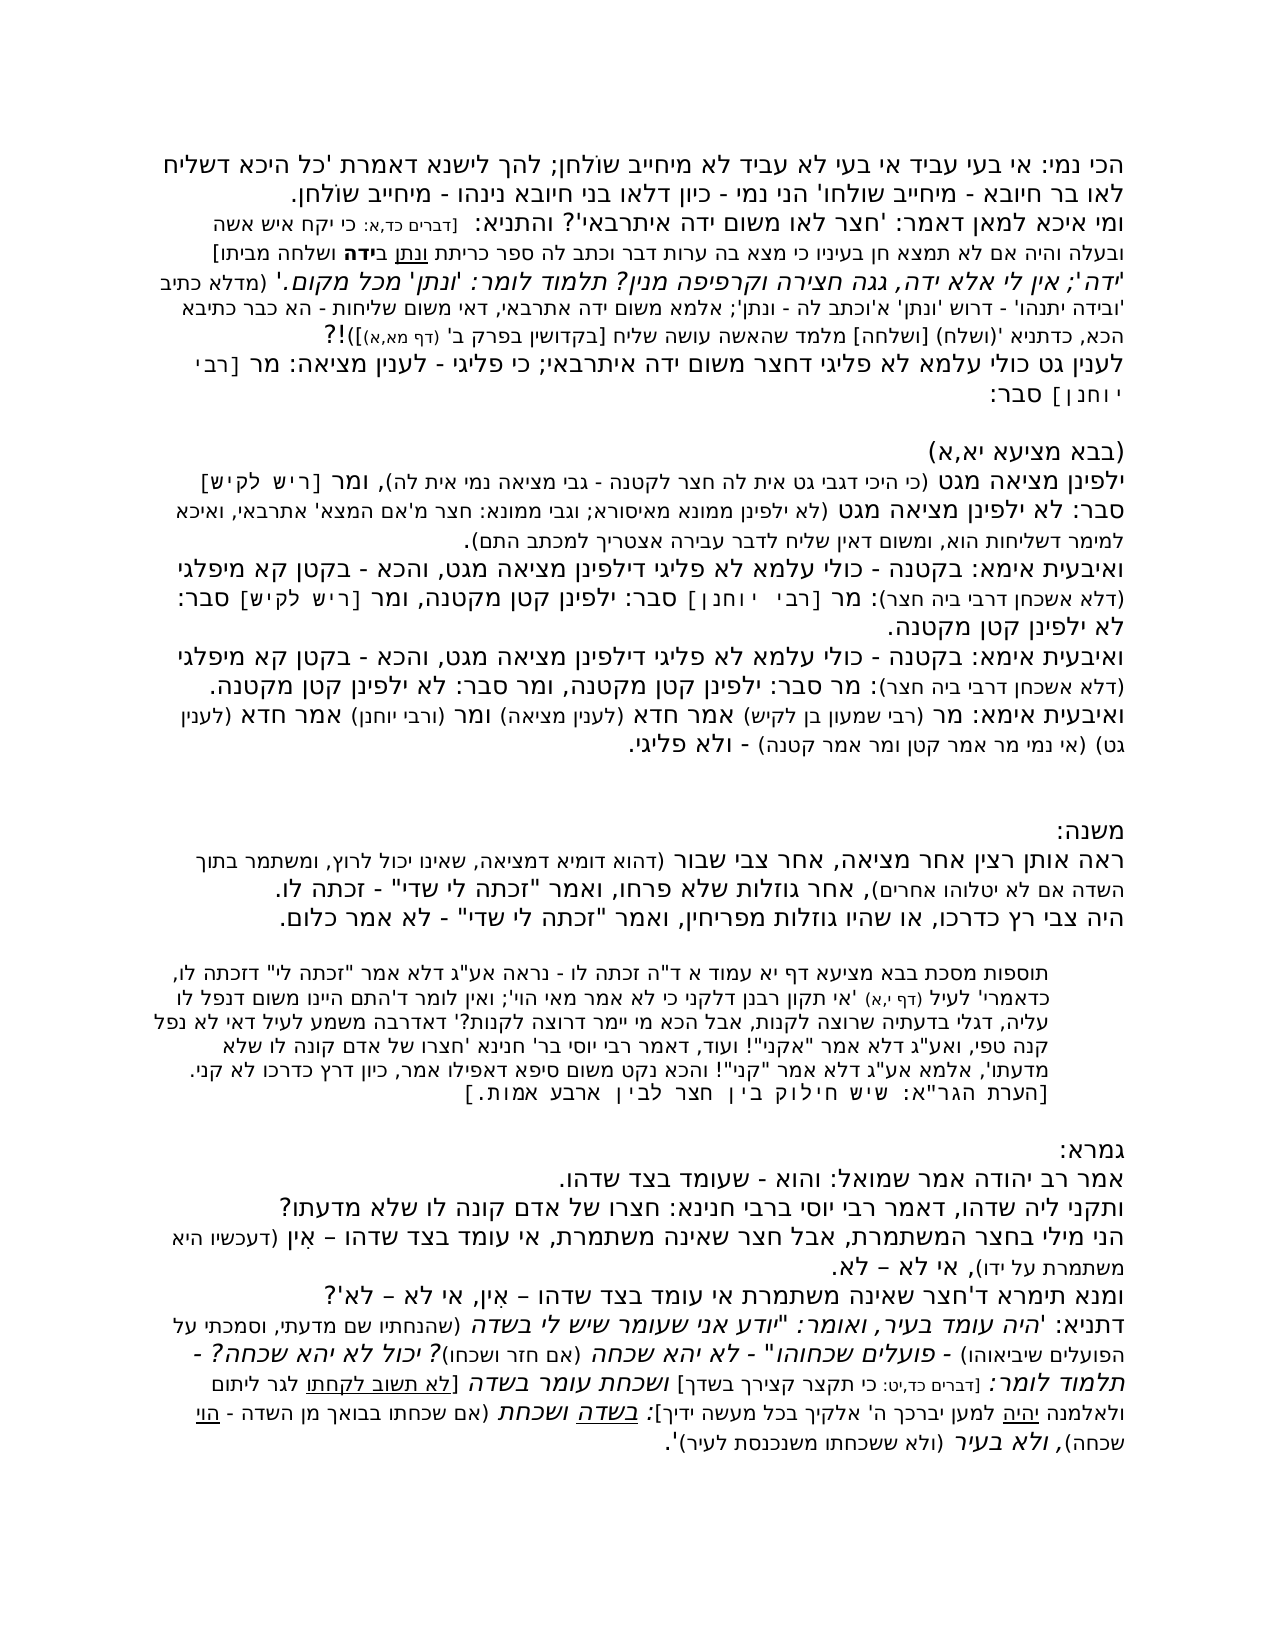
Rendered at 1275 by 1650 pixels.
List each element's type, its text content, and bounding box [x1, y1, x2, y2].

text ראה אותן רצין אחר מציאה, אחר צבי שבור (דהוא דומיא דמציאה, שאינו יכול לרוץ, ומשתמר בתוך השדה אם לא יטלוהו אחרים), אחר גוזלות שלא פרחו, ואמר "זכתה לי שדי" - זכתה לו. [150, 845, 1125, 903]
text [150, 150, 1125, 208]
text ותקני ליה שדהו, דאמר רבי יוסי ברבי חנינא: חצרו של אדם קונה לו שלא מדעתו? [150, 1193, 1125, 1223]
text [הערת הגר"א: שיש חילוק בין חצר לבין ארבע אמות.] [150, 1083, 1050, 1106]
text ילפינן מציאה מגט (כי היכי דגבי גט אית לה חצר לקטנה - גבי מציאה נמי אית לה), ומר [ריש לקיש] סבר: לא ילפינן מציאה מגט (לא ילפינן ממונא מאיסורא; וגבי ממונא: חצר מ'אם המצא' אתרבאי, ואיכא למימר דשליחות הוא, ומשום דאין שליח לדבר עבירה אצטריך למכתב התם). [150, 466, 1125, 554]
text ומי איכא למאן דאמר: 'חצר לאו משום ידה איתרבאי'? והתניא: [דברים כד,א: כי יקח איש אשה ובעלה והיה אם לא תמצא חן בעיניו כי מצא בה ערות דבר וכתב לה ספר כריתת ונתן בידה ושלחה מביתו] 'ידה'; אין לי אלא ידה, גגה חצירה וקרפיפה מנין? תלמוד לומר: 'ונתן' מכל מקום.' (מדלא כתיב 'ובידה יתנהו' - דרוש 'ונתן' א'וכתב לה - ונתן'; אלמא משום ידה אתרבאי, דאי משום שליחות - הא כבר כתיבא הכא, כדתניא '(ושלח) [ושלחה] מלמד שהאשה עושה שליח [בקדושין בפרק ב' (דף מא,א)])!? [150, 208, 1125, 349]
text לענין גט כולי עלמא לא פליגי דחצר משום ידה איתרבאי; כי פליגי - לענין מציאה: מר [רבי יוחנן] סבר: [150, 349, 1125, 408]
text ואיבעית אימא: בקטנה - כולי עלמא לא פליגי דילפינן מציאה מגט, והכא - בקטן קא מיפלגי (דלא אשכחן דרבי ביה חצר): מר סבר: ילפינן קטן מקטנה, ומר סבר: לא ילפינן קטן מקטנה. [150, 642, 1125, 700]
text ומנא תימרא ד'חצר שאינה משתמרת אי עומד בצד שדהו – אִין, אי לא – לא'? [150, 1281, 1125, 1310]
text משנה: [150, 816, 1125, 845]
text אמר רב יהודה אמר שמואל: והוא - שעומד בצד שדהו. [150, 1164, 1125, 1193]
text הני מילי בחצר המשתמרת, אבל חצר שאינה משתמרת, אי עומד בצד שדהו – אִין (דעכשיו היא משתמרת על ידו), אי לא – לא. [150, 1223, 1125, 1281]
text גמרא: [150, 1135, 1125, 1164]
text היה צבי רץ כדרכו, או שהיו גוזלות מפריחין, ואמר "זכתה לי שדי" - לא אמר כלום. [150, 903, 1125, 933]
text ואיבעית אימא: מר (רבי שמעון בן לקיש) אמר חדא (לענין מציאה) ומר (ורבי יוחנן) אמר חדא (לענין גט) (אי נמי מר אמר קטן ומר אמר קטנה) - ולא פליגי. [150, 700, 1125, 758]
text תוספות מסכת בבא מציעא דף יא עמוד א ד"ה זכתה לו - נראה אע"ג דלא אמר "זכתה לי" דזכתה לו, כדאמרי' לעיל (דף י,א) 'אי תקון רבנן דלקני כי לא אמר מאי הוי'; ואין לומר ד'התם היינו משום דנפל לו עליה, דגלי בדעתיה שרוצה לקנות, אבל הכא מי יימר דרוצה לקנות?' דאדרבה משמע לעיל דאי לא נפל קנה טפי, ואע"ג דלא אמר "אקני"! ועוד, דאמר רבי יוסי בר' חנינא 'חצרו של אדם קונה לו שלא מדעתו', אלמא אע"ג דלא אמר "קני"! והכא נקט משום סיפא דאפילו אמר, כיון דרץ כדרכו לא קני. [150, 961, 1050, 1083]
text ואיבעית אימא: בקטנה - כולי עלמא לא פליגי דילפינן מציאה מגט, והכא - בקטן קא מיפלגי (דלא אשכחן דרבי ביה חצר): מר [רבי יוחנן] סבר: ילפינן קטן מקטנה, ומר [ריש לקיש] סבר: לא ילפינן קטן מקטנה. [150, 554, 1125, 642]
text דתניא: 'היה עומד בעיר, ואומר: "יודע אני שעומר שיש לי בשדה (שהנחתיו שם מדעתי, וסמכתי על הפועלים שיביאוהו) - פועלים שכחוהו" - לא יהא שכחה (אם חזר ושכחו)? יכול לא יהא שכחה? - תלמוד לומר: [דברים כד,יט: כי תקצר קצירך בשדך] ושכחת עומר בשדה [לא תשוב לקחתו לגר ליתום ולאלמנה יהיה למען יברכך ה' אלקיך בכל מעשה ידיך]: בשדה ושכחת (אם שכחתו בבואך מן השדה - הוי שכחה), ולא בעיר (ולא ששכחתו משנכנסת לעיר)'. [150, 1310, 1125, 1456]
text (בבא מציעא יא,א) [150, 437, 1125, 466]
